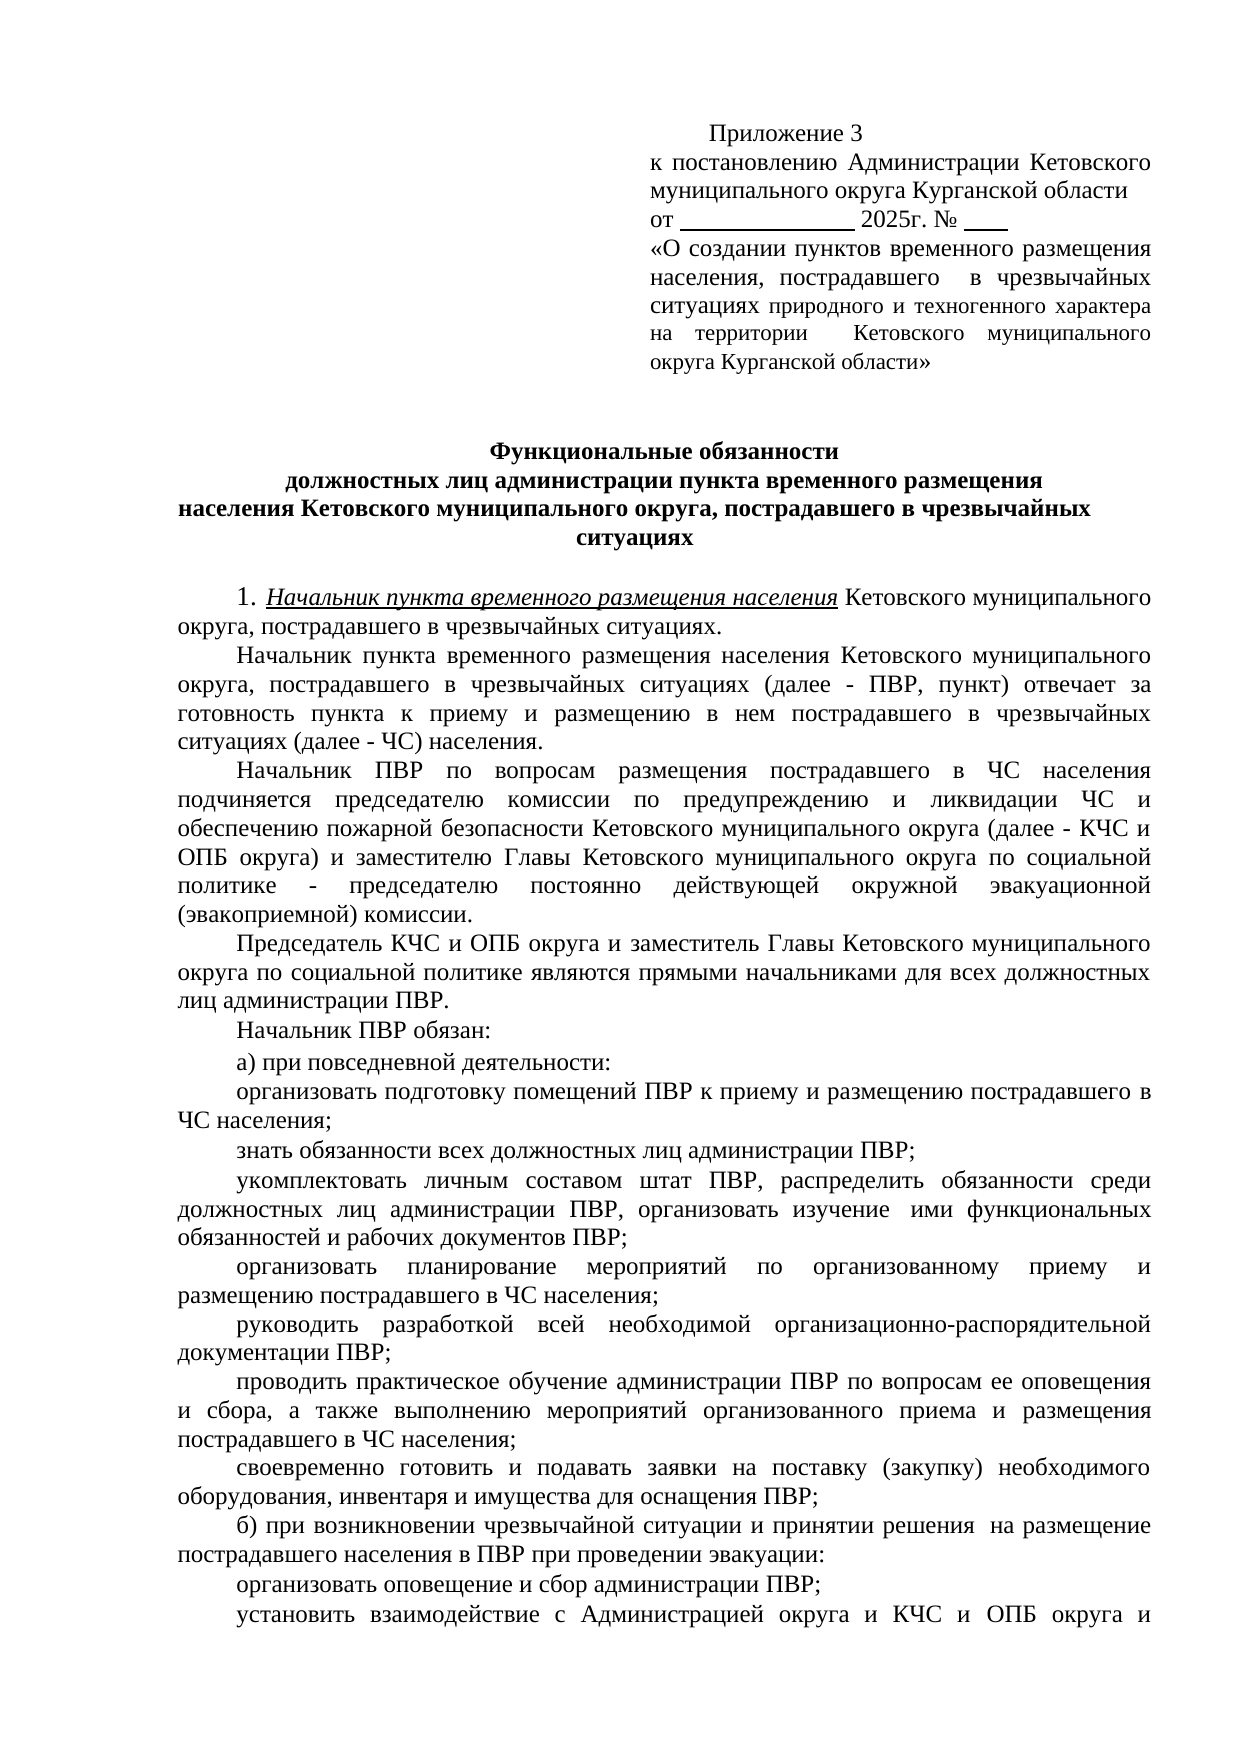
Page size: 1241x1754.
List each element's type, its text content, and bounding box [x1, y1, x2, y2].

text укомплектовать личным составом штат ПВР, распределить обязанности среди должностных лиц администрации ПВР, организовать изучение ими функциональных обязанностей и рабочих документов ПВР; [177, 1165, 1151, 1251]
text Функциональные обязанности [177, 436, 1092, 464]
text Начальник ПВР по вопросам размещения пострадавшего в ЧС населения подчиняется председателю комиссии по предупреждению и ликвидации ЧС и обеспечению пожарной безопасности Кетовского муниципального округа (далее - КЧС и ОПБ округа) и заместителю Главы Кетовского муниципального округа по социальной политике - председателю постоянно действующей окружной эвакуационной (эвакоприемной) комиссии. [177, 755, 1151, 928]
text Начальник ПВР обязан: [177, 1014, 1152, 1045]
text руководить разработкой всей необходимой организационно-распорядительной документации ПВР; [177, 1309, 1151, 1366]
text проводить практическое обучение администрации ПВР по вопросам ее оповещения и сбора, а также выполнению мероприятий организованного приема и размещения пострадавшего в ЧС населения; [177, 1366, 1151, 1452]
text организовать планирование мероприятий по организованному приему и размещению пострадавшего в ЧС населения; [177, 1251, 1151, 1309]
text Начальник пункта временного размещения населения Кетовского муниципального округа, пострадавшего в чрезвычайных ситуациях (далее - ПВР, пункт) отвечает за готовность пункта к приему и размещению в нем пострадавшего в чрезвычайных ситуациях (далее - ЧС) населения. [177, 640, 1151, 755]
text Приложение 3 [650, 118, 1151, 147]
text организовать оповещение и сбор администрации ПВР; [177, 1567, 1151, 1599]
text знать обязанности всех должностных лиц администрации ПВР; [177, 1134, 1152, 1165]
list Начальник пункта временного размещения населения Кетовского муниципального округа, пострадавшего в чрезвычайных ситуациях. [177, 580, 1151, 640]
text Председатель КЧС и ОПБ округа и заместитель Главы Кетовского муниципального округа по социальной политике являются прямыми начальниками для всех должностных лиц администрации ПВР. [177, 928, 1151, 1014]
text организовать подготовку помещений ПВР к приему и размещению пострадавшего в ЧС населения; [177, 1076, 1151, 1134]
text «О создании пунктов временного размещения населения, пострадавшего в чрезвычайных ситуациях природного и техногенного характера на территории Кетовского муниципального округа Курганской области» [650, 233, 1151, 374]
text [177, 1599, 1151, 1627]
text от 2025г. № [650, 204, 1151, 233]
text должностных лиц администрации пункта временного размещения населения Кетовского муниципального округа, пострадавшего в чрезвычайных ситуациях [177, 465, 1092, 551]
text б) при возникновении чрезвычайной ситуации и принятии решения на размещение пострадавшего населения в ПВР при проведении эвакуации: [177, 1510, 1151, 1567]
text своевременно готовить и подавать заявки на поставку (закупку) необходимого оборудования, инвентаря и имущества для оснащения ПВР; [177, 1452, 1151, 1510]
text к постановлению Администрации Кетовского муниципального округа Курганской области [650, 147, 1151, 204]
text а) при повседневной деятельности: [177, 1045, 1152, 1076]
